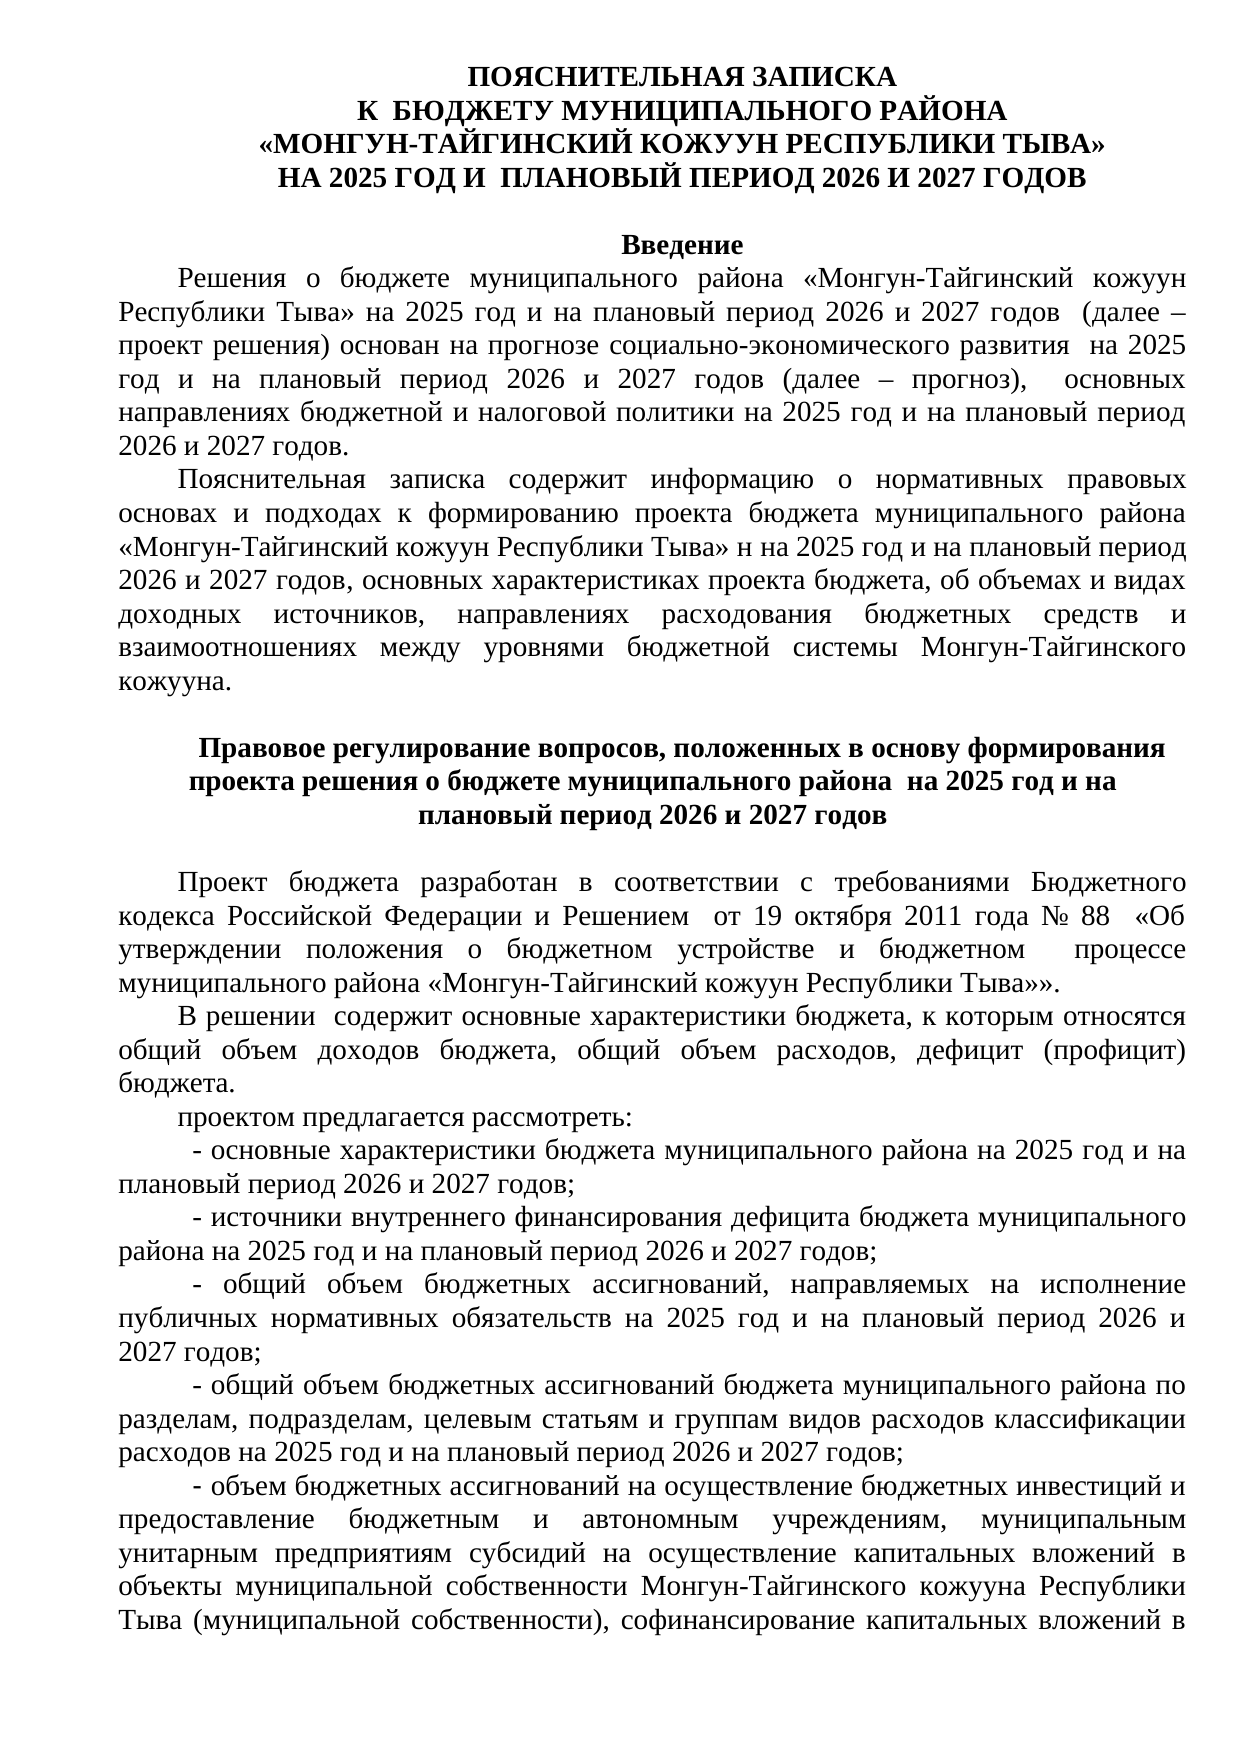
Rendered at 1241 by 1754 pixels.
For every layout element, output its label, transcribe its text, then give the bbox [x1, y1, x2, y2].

title К БЮДЖЕТУ МУНИЦИПАЛЬНОГО РАЙОНА [118, 93, 1187, 126]
text - общий объем бюджетных ассигнований бюджета муниципального района по разделам, подразделам, целевым статьям и группам видов расходов классификации расходов на 2025 год и на плановый период 2026 и 2027 годов; [118, 1367, 1187, 1468]
title «МОНГУН-ТАЙГИНСКИЙ КОЖУУН РЕСПУБЛИКИ ТЫВА» [118, 126, 1187, 160]
text - источники внутреннего финансирования дефицита бюджета муниципального района на 2025 год и на плановый период 2026 и 2027 годов; [118, 1199, 1187, 1267]
title Решения о бюджете муниципального района «Монгун-Тайгинский кожуун Республики Тыва» на 2025 год и на плановый период 2026 и 2027 годов (далее – проект решения) основан на прогнозе социально-экономического развития на 2025 год и на плановый период 2026 и 2027 годов (далее – прогноз), основных направлениях бюджетной и налоговой политики на 2025 год и на плановый период 2026 и 2027 годов. [118, 260, 1187, 462]
text Введение [118, 227, 1187, 260]
title Правовое регулирование вопросов, положенных в основу формирования проекта решения о бюджете муниципального района на 2025 год и на плановый период 2026 и 2027 годов [118, 730, 1187, 831]
title проектом предлагается рассмотреть: [118, 1099, 1187, 1132]
title ПОЯСНИТЕЛЬНАЯ ЗАПИСКА [118, 59, 1187, 93]
text - основные характеристики бюджета муниципального района на 2025 год и на плановый период 2026 и 2027 годов; [118, 1132, 1187, 1199]
title В решении содержит основные характеристики бюджета, к которым относятся общий объем доходов бюджета, общий объем расходов, дефицит (профицит) бюджета. [118, 998, 1187, 1099]
title Пояснительная записка содержит информацию о нормативных правовых основах и подходах к формированию проекта бюджета муниципального района «Монгун-Тайгинский кожуун Республики Тыва» н на 2025 год и на плановый период 2026 и 2027 годов, основных характеристиках проекта бюджета, об объемах и видах доходных источников, направлениях расходования бюджетных средств и взаимоотношениях между уровнями бюджетной системы Монгун-Тайгинского кожууна. [118, 462, 1187, 696]
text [118, 1468, 1187, 1636]
title Проект бюджета разработан в соответствии с требованиями Бюджетного кодекса Российской Федерации и Решением от 19 октября 2011 года № 88 «Об утверждении положения о бюджетном устройстве и бюджетном процессе муниципального района «Монгун-Тайгинский кожуун Республики Тыва»». [118, 864, 1187, 998]
title НА 2025 ГОД И ПЛАНОВЫЙ ПЕРИОД 2026 И 2027 ГОДОВ [118, 160, 1187, 193]
text - общий объем бюджетных ассигнований, направляемых на исполнение публичных нормативных обязательств на 2025 год и на плановый период 2026 и 2027 годов; [118, 1267, 1187, 1367]
